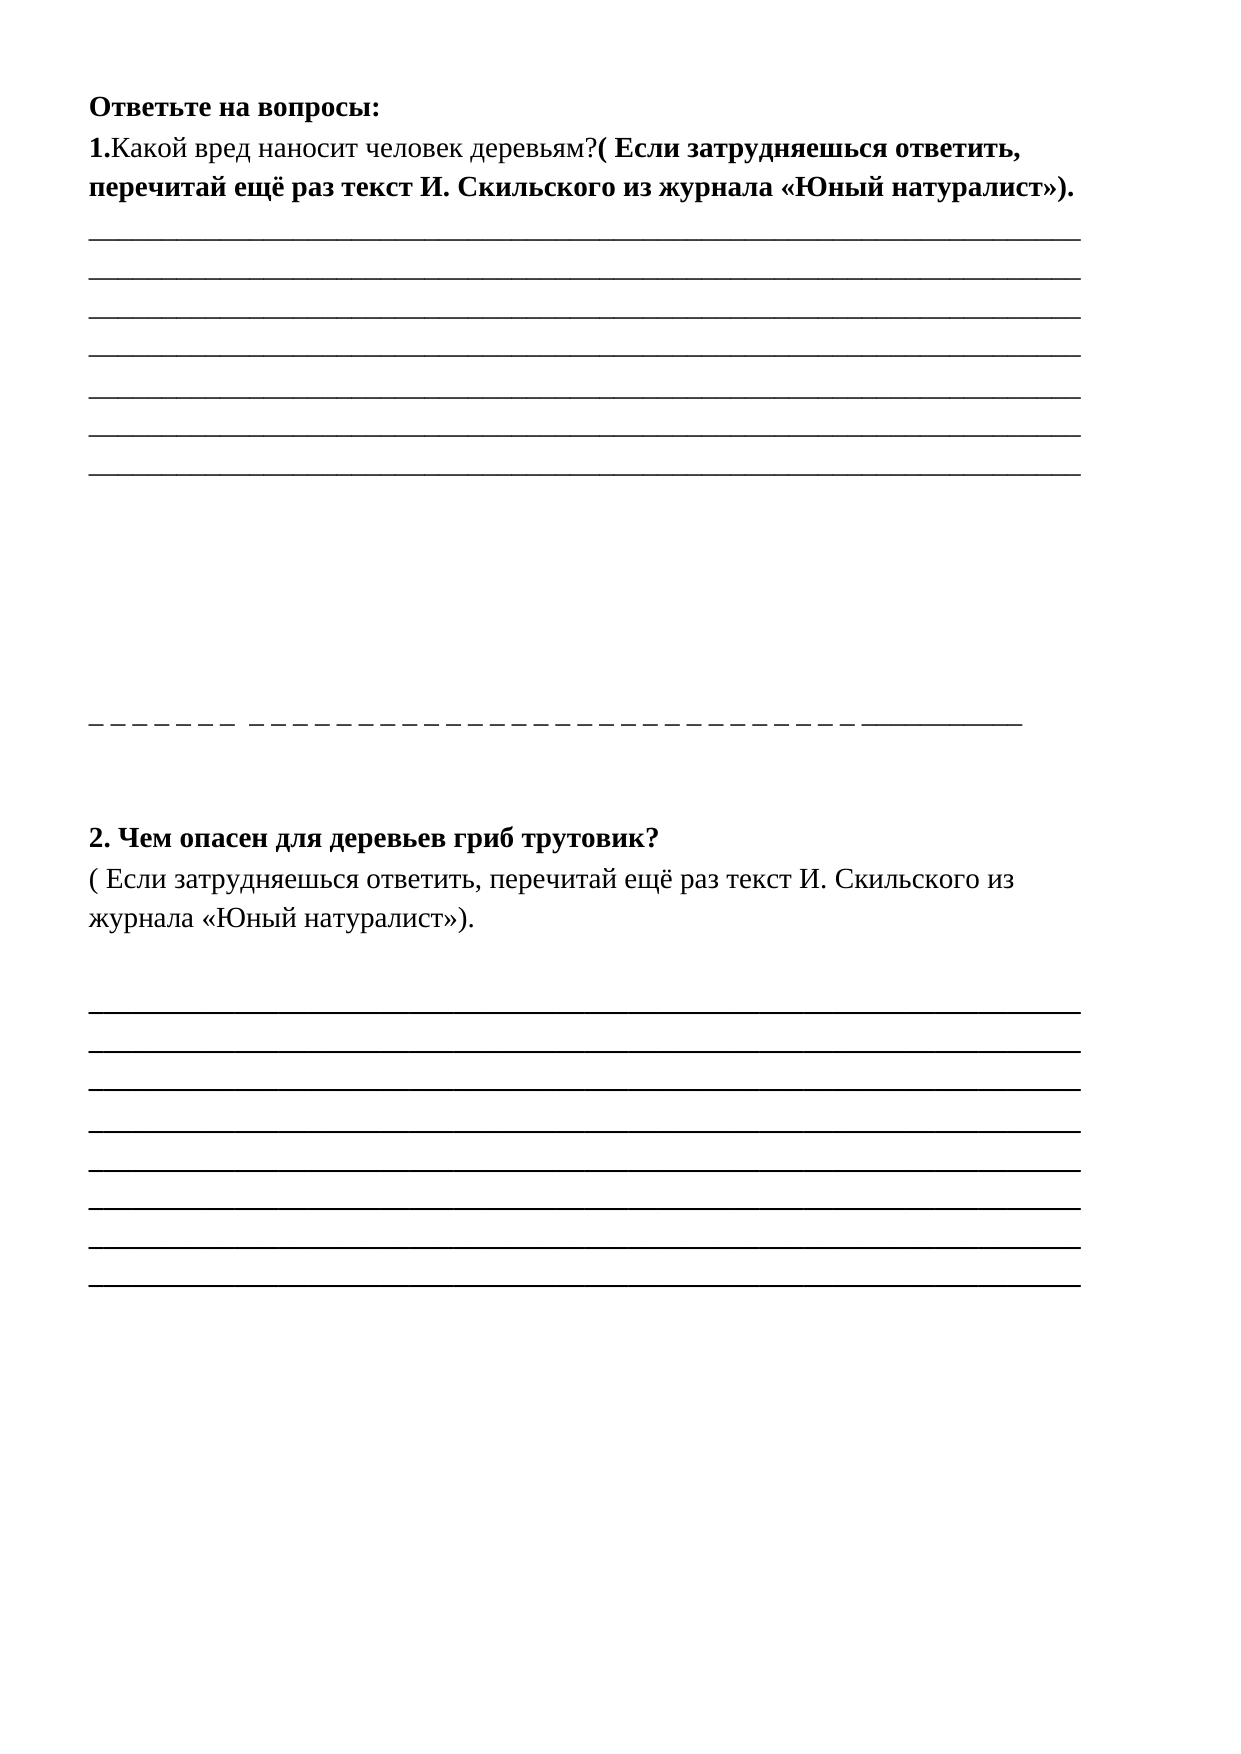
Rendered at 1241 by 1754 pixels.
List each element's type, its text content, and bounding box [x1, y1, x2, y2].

text ____________________________________________________________________________________________________________________________________________________________________________________________________________ [89, 983, 1092, 1094]
text ( Если затрудняешься ответить, перечитай ещё раз текст И. Скильского из журнала «Юный натуралист»). [89, 862, 1092, 934]
text Ответьте на вопросы: [89, 89, 1092, 122]
text ____________________________________________________________________________________________________________________________________________________________________________________________________________________________________________________________________________________________________________________________________________________ [89, 1102, 1092, 1290]
text ____________________________________________________________________________________________________________________________________________________________________________________________________________ [89, 368, 1092, 478]
text _ _ _ _ _ _ _ _ _ _ _ _ _ _ _ _ _ _ _ _ _ _ _ _ _ _ _ _ _ _ _ _ _ _ _ ___________ [89, 695, 1092, 728]
text ________________________________________________________________________________________________________________________________________________________________________________________________________________________________________________________________________________ [89, 211, 1092, 360]
text 2. Чем опасен для деревьев гриб трутовик? [89, 820, 1092, 853]
text 1.Какой вред наносит человек деревьям?( Если затрудняешься ответить, перечитай ещё раз текст И. Скильского из журнала «Юный натуралист»). [89, 130, 1092, 202]
